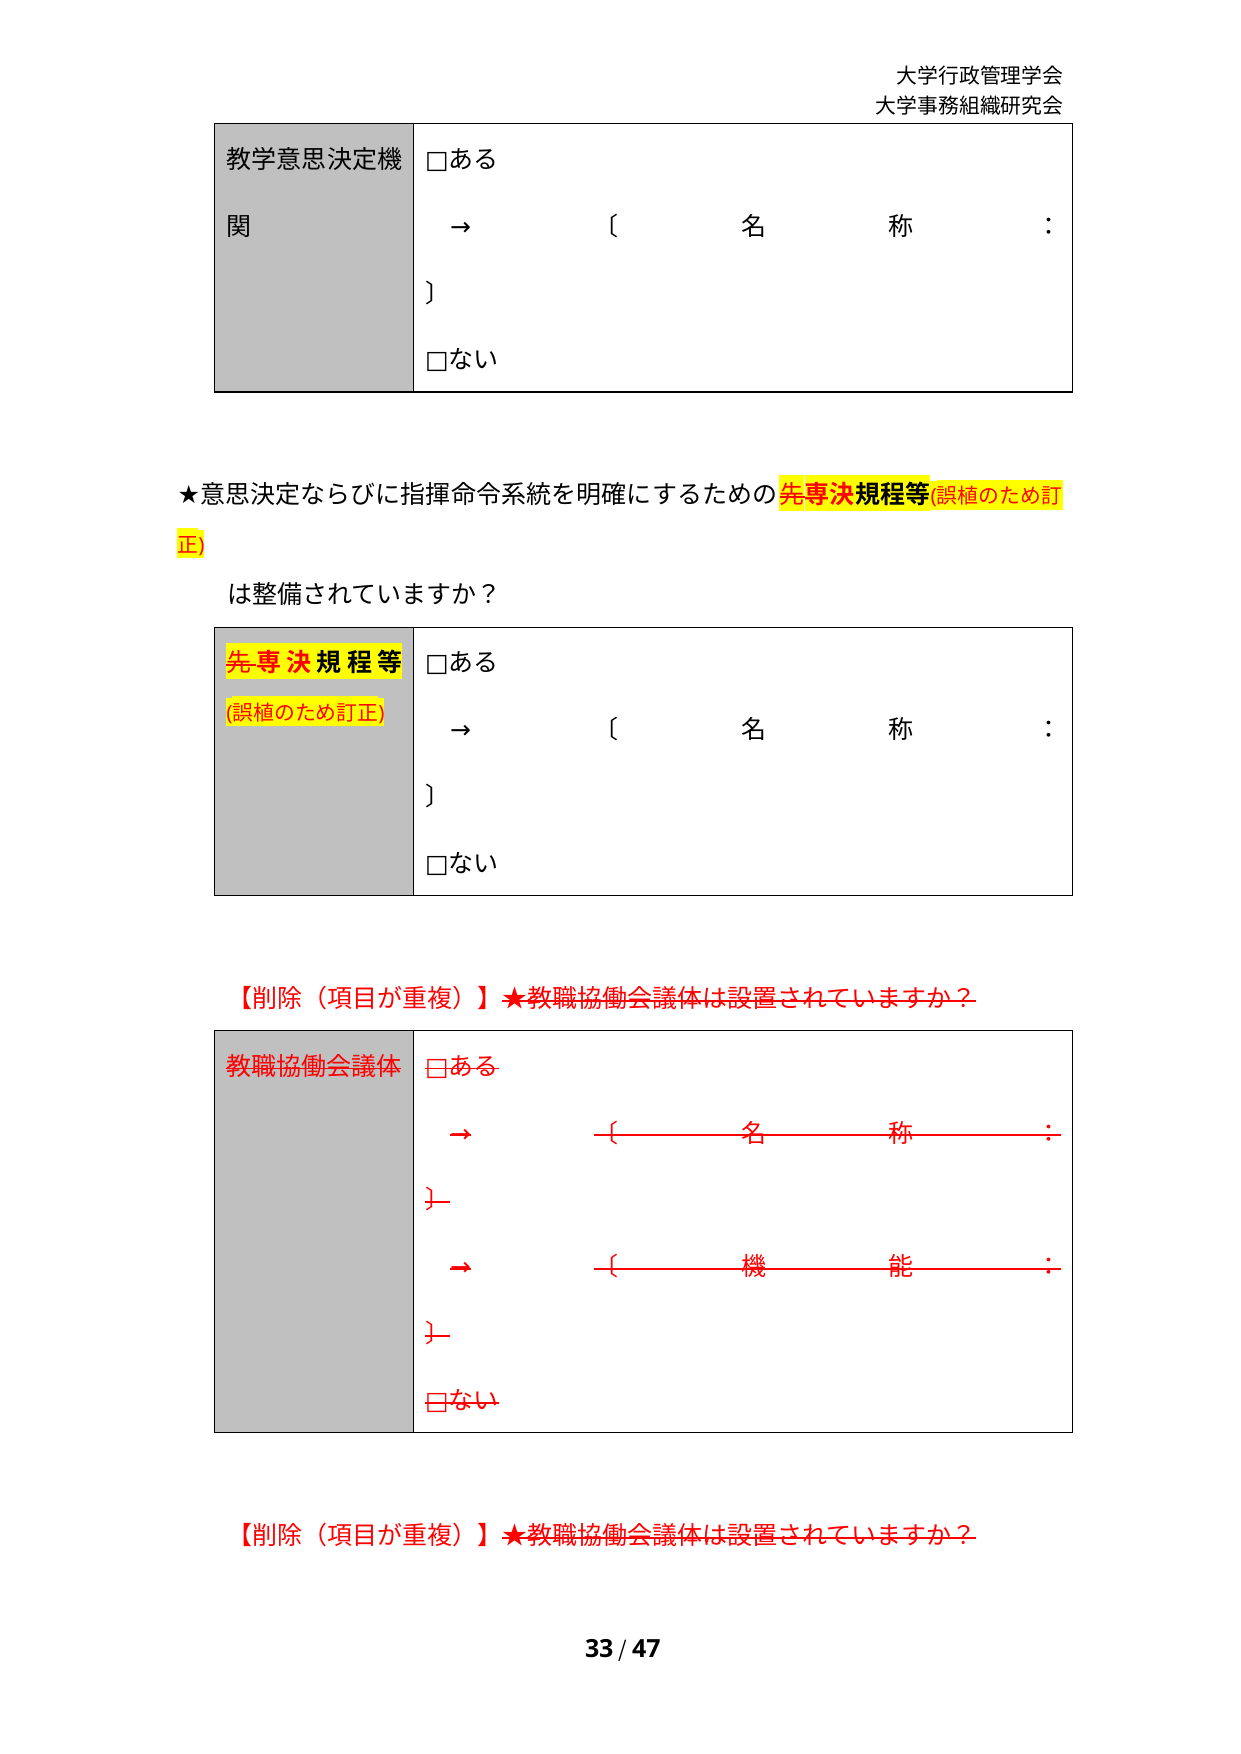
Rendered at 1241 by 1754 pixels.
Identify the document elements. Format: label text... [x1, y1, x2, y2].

table_header 教職協働会議体 [215, 1031, 413, 1432]
text ★意思決定ならびに指揮命令系統を明確にするための先専決規程等(誤植のため訂正) [177, 459, 1063, 560]
text 【削除（項目が重複）】★教職協働会議体は設置されていますか？ [227, 1500, 1063, 1567]
table_header □ある →〔名称： 〕 □ない [414, 124, 1072, 391]
text は整備されていますか？ [227, 560, 1063, 627]
table_header □ある →〔名称： 〕 □ない [414, 628, 1072, 895]
text 【削除（項目が重複）】★教職協働会議体は設置されていますか？ [227, 963, 1063, 1030]
table_header □ある →〔名称： 〕 →〔機能： 〕 □ない [414, 1031, 1072, 1432]
table_header 先専決規程等(誤植のため訂正) [215, 628, 413, 895]
table_header 教学意思決定機関 [215, 124, 413, 391]
